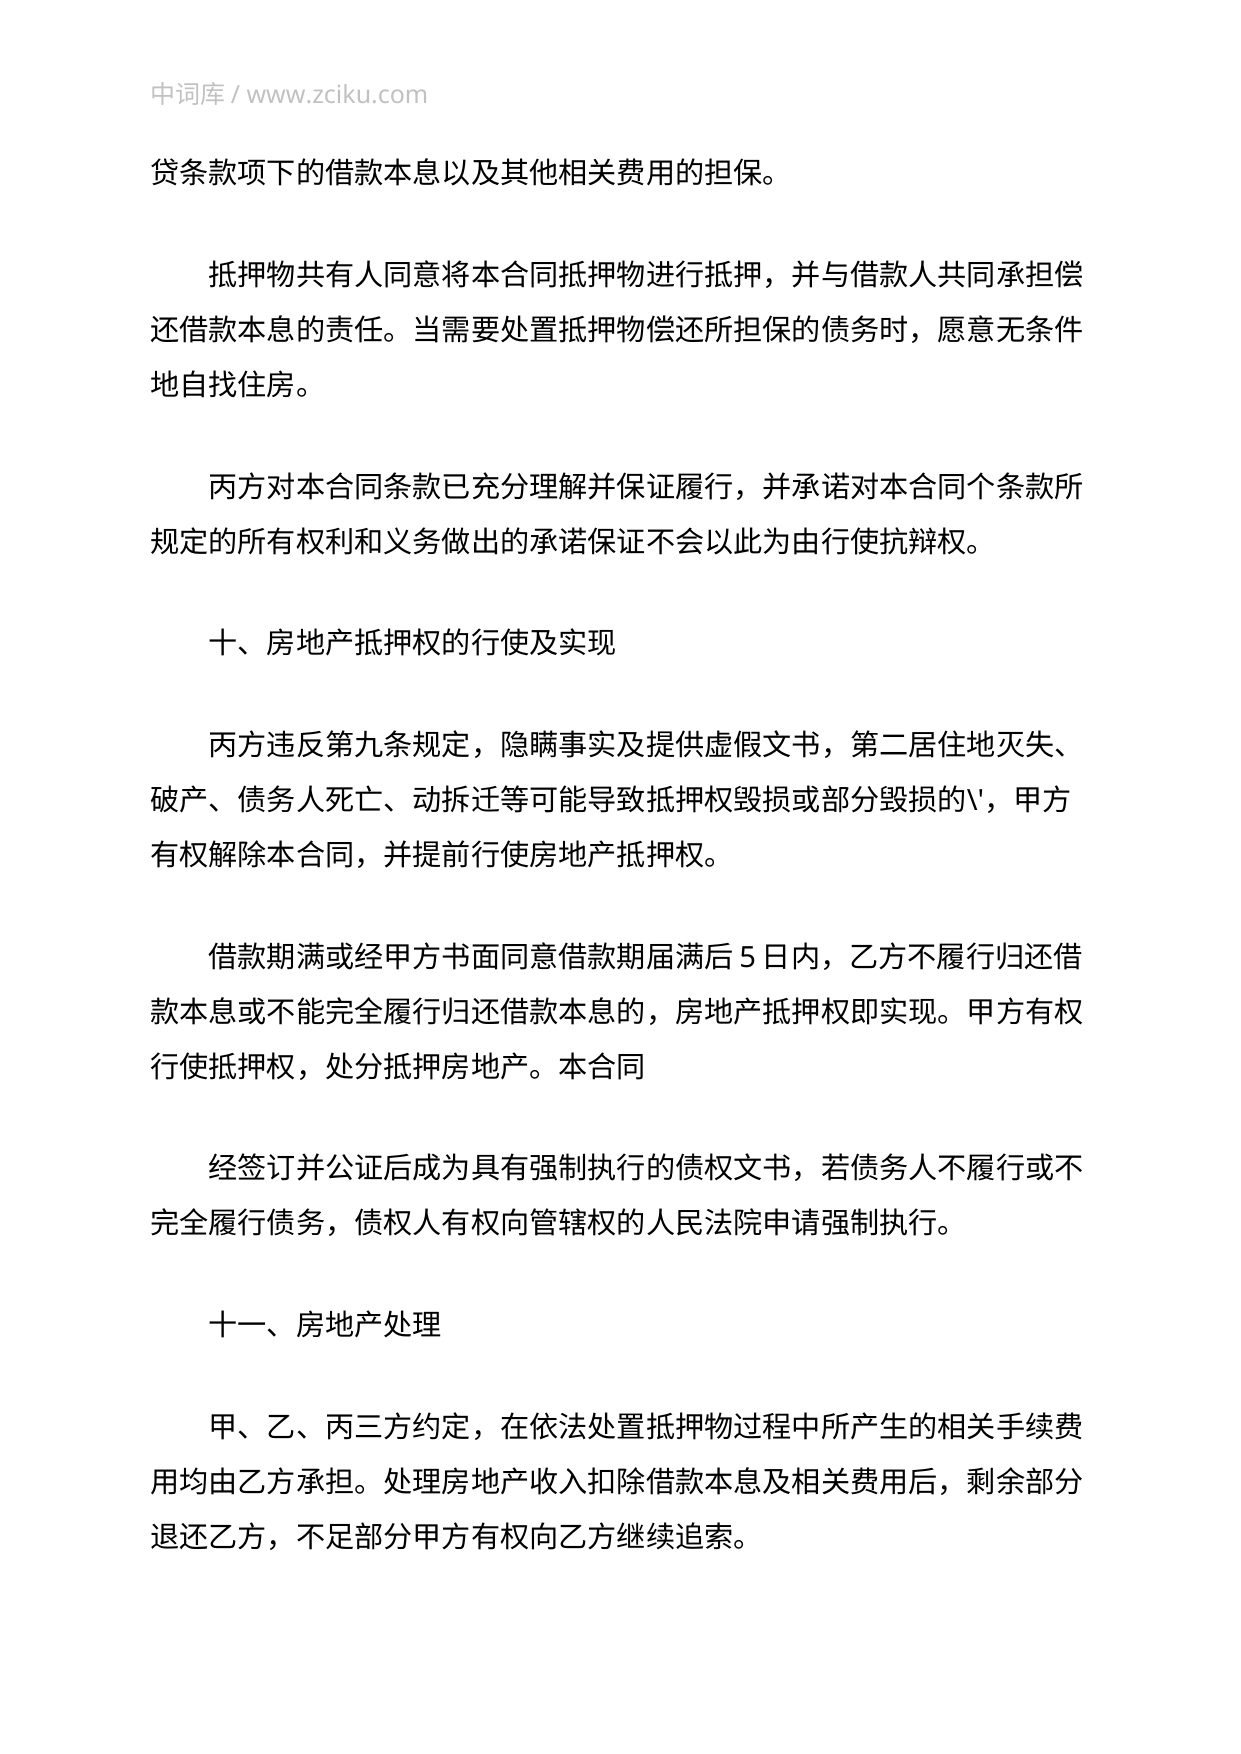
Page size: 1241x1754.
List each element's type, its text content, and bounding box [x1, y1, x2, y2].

text 十一、房地产处理 [150, 1302, 1090, 1344]
text 丙方违反第九条规定，隐瞒事实及提供虚假文书，第二居住地灭失、破产、债务人死亡、动拆迁等可能导致抵押权毁损或部分毁损的\'，甲方有权解除本合同，并提前行使房地产抵押权。 [150, 722, 1090, 874]
text 丙方对本合同条款已充分理解并保证履行，并承诺对本合同个条款所规定的所有权利和义务做出的承诺保证不会以此为由行使抗辩权。 [150, 463, 1090, 561]
text 借款期满或经甲方书面同意借款期届满后5日内，乙方不履行归还借款本息或不能完全履行归还借款本息的，房地产抵押权即实现。甲方有权行使抵押权，处分抵押房地产。本合同 [150, 933, 1090, 1086]
text 经签订并公证后成为具有强制执行的债权文书，若债务人不履行或不完全履行债务，债权人有权向管辖权的人民法院申请强制执行。 [150, 1145, 1090, 1242]
text 十、房地产抵押权的行使及实现 [150, 620, 1090, 662]
text 甲、乙、丙三方约定，在依法处置抵押物过程中所产生的相关手续费用均由乙方承担。处理房地产收入扣除借款本息及相关费用后，剩余部分退还乙方，不足部分甲方有权向乙方继续追索。 [150, 1403, 1090, 1556]
text 抵押物共有人同意将本合同抵押物进行抵押，并与借款人共同承担偿还借款本息的责任。当需要处置抵押物偿还所担保的债务时，愿意无条件地自找住房。 [150, 252, 1090, 404]
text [150, 150, 1090, 192]
